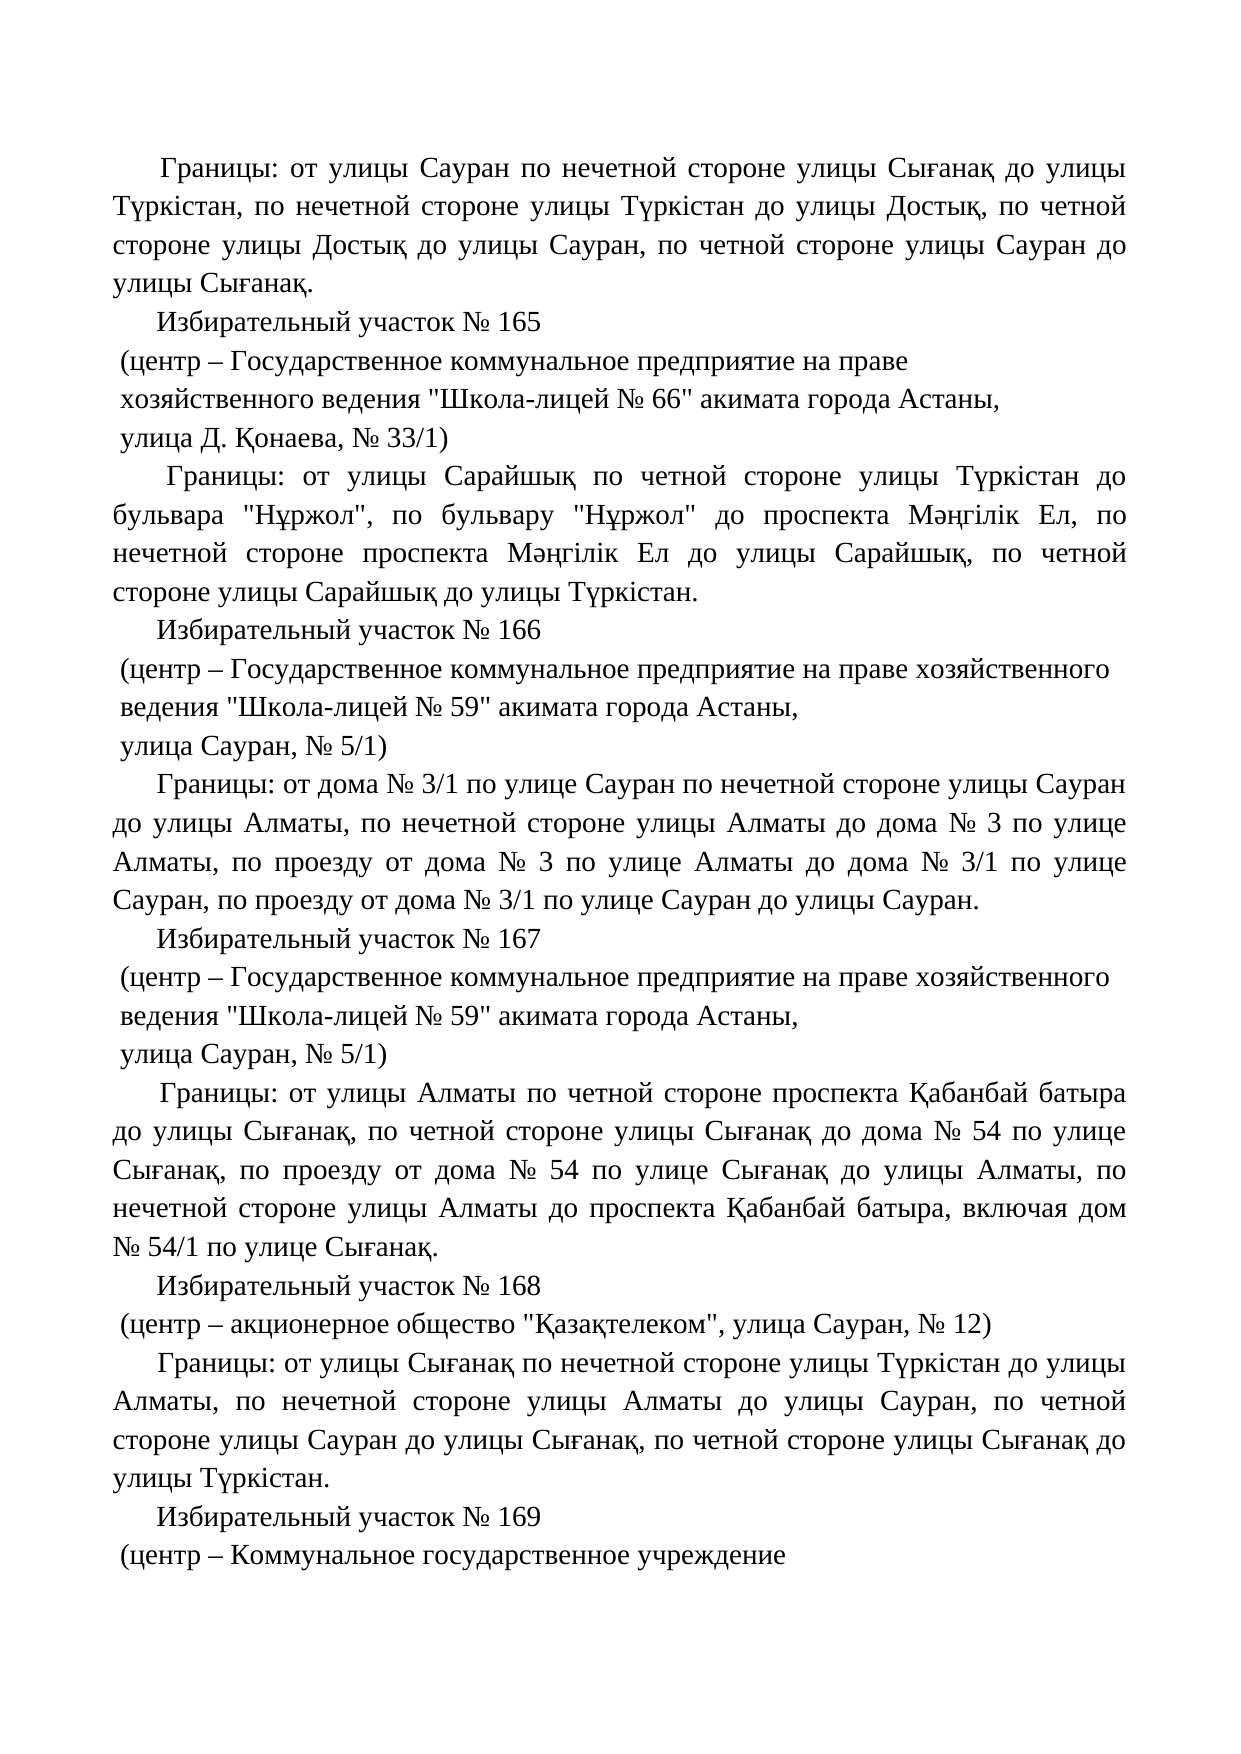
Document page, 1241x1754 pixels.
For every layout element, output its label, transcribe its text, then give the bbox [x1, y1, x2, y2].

text Избирательный участок № 165 [112, 304, 1128, 338]
text улица Д. Қонаева, № 33/1) [112, 420, 1128, 453]
text Границы: от улицы Сарайшық по четной стороне улицы Түркістан до бульвара "Нұржол", по бульвару "Нұржол" до проспекта Мәңгілік Ел, по нечетной стороне проспекта Мәңгілік Ел до улицы Сарайшық, по четной стороне улицы Сарайшық до улицы Түркістан. [112, 458, 1128, 607]
text ведения "Школа-лицей № 59" акимата города Астаны, [112, 998, 1128, 1031]
text Избирательный участок № 167 [112, 921, 1128, 954]
text Избирательный участок № 169 [112, 1499, 1128, 1532]
text (центр – Государственное коммунальное предприятие на праве хозяйственного [112, 651, 1128, 684]
text хозяйственного ведения "Школа-лицей № 66" акимата города Астаны, [112, 381, 1128, 415]
text Избирательный участок № 168 [112, 1268, 1128, 1301]
text Границы: от улицы Сауран по нечетной стороне улицы Сығанақ до улицы Түркістан, по нечетной стороне улицы Түркістан до улицы Достық, по четной стороне улицы Достық до улицы Сауран, по четной стороне улицы Сауран до улицы Сығанақ. [112, 150, 1128, 299]
text (центр – акционерное общество "Қазақтелеком", улица Сауран, № 12) [112, 1306, 1128, 1340]
text (центр – Государственное коммунальное предприятие на праве хозяйственного [112, 959, 1128, 993]
text улица Сауран, № 5/1) [112, 728, 1128, 762]
text Избирательный участок № 166 [112, 612, 1128, 646]
text (центр – Коммунальное государственное учреждение [112, 1537, 1128, 1571]
text Границы: от улицы Алматы по четной стороне проспекта Қабанбай батыра до улицы Сығанақ, по четной стороне улицы Сығанақ до дома № 54 по улице Сығанақ, по проезду от дома № 54 по улице Сығанақ до улицы Алматы, по нечетной стороне улицы Алматы до проспекта Қабанбай батыра, включая дом № 54/1 по улице Сығанақ. [112, 1075, 1128, 1263]
text (центр – Государственное коммунальное предприятие на праве [112, 343, 1128, 376]
text Границы: от дома № 3/1 по улице Сауран по нечетной стороне улицы Сауран до улицы Алматы, по нечетной стороне улицы Алматы до дома № 3 по улице Алматы, по проезду от дома № 3 по улице Алматы до дома № 3/1 по улице Сауран, по проезду от дома № 3/1 по улице Сауран до улицы Сауран. [112, 767, 1128, 916]
text Границы: от улицы Сығанақ по нечетной стороне улицы Түркістан до улицы Алматы, по нечетной стороне улицы Алматы до улицы Сауран, по четной стороне улицы Сауран до улицы Сығанақ, по четной стороне улицы Сығанақ до улицы Түркістан. [112, 1345, 1128, 1494]
text улица Сауран, № 5/1) [112, 1036, 1128, 1070]
text ведения "Школа-лицей № 59" акимата города Астаны, [112, 689, 1128, 723]
